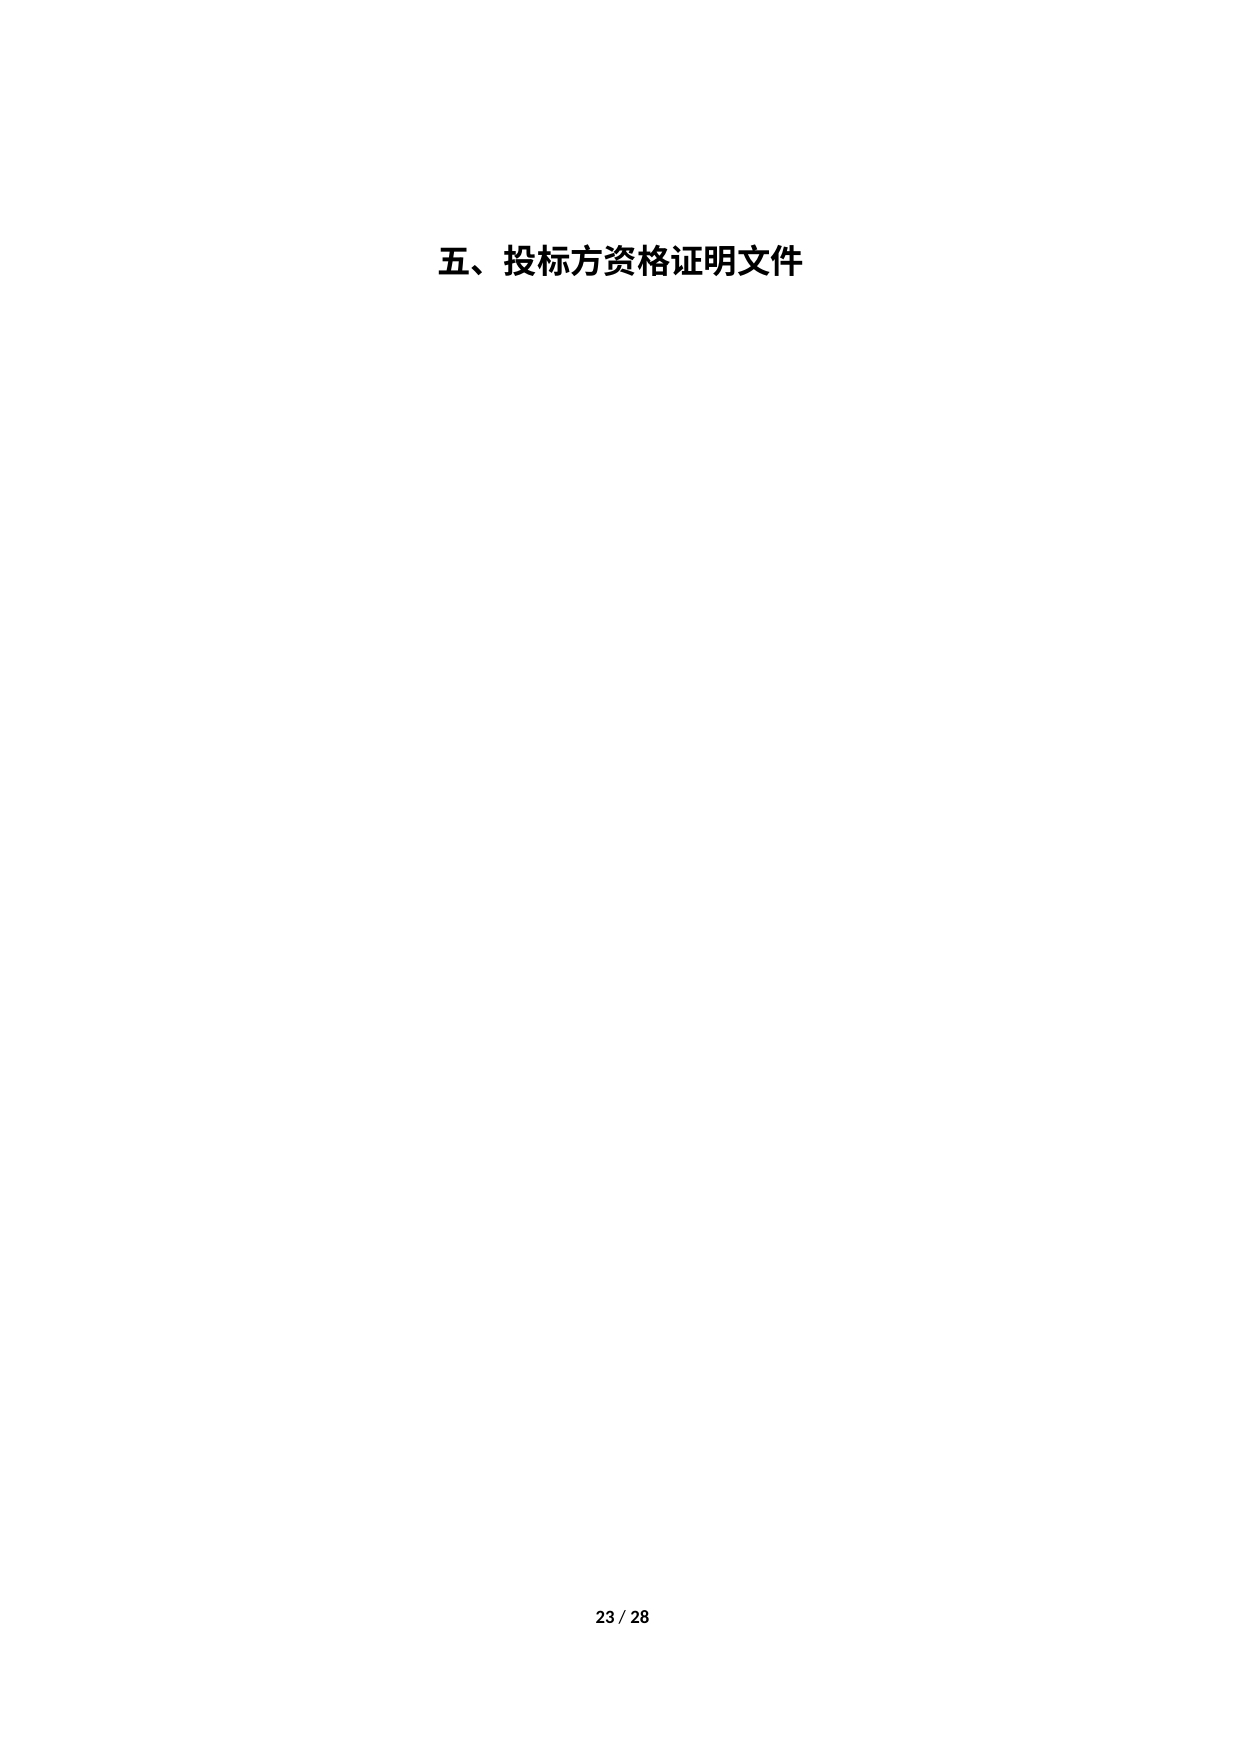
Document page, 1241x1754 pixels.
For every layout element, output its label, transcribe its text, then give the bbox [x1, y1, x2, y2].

text 五、投标方资格证明文件 [187, 227, 1053, 292]
